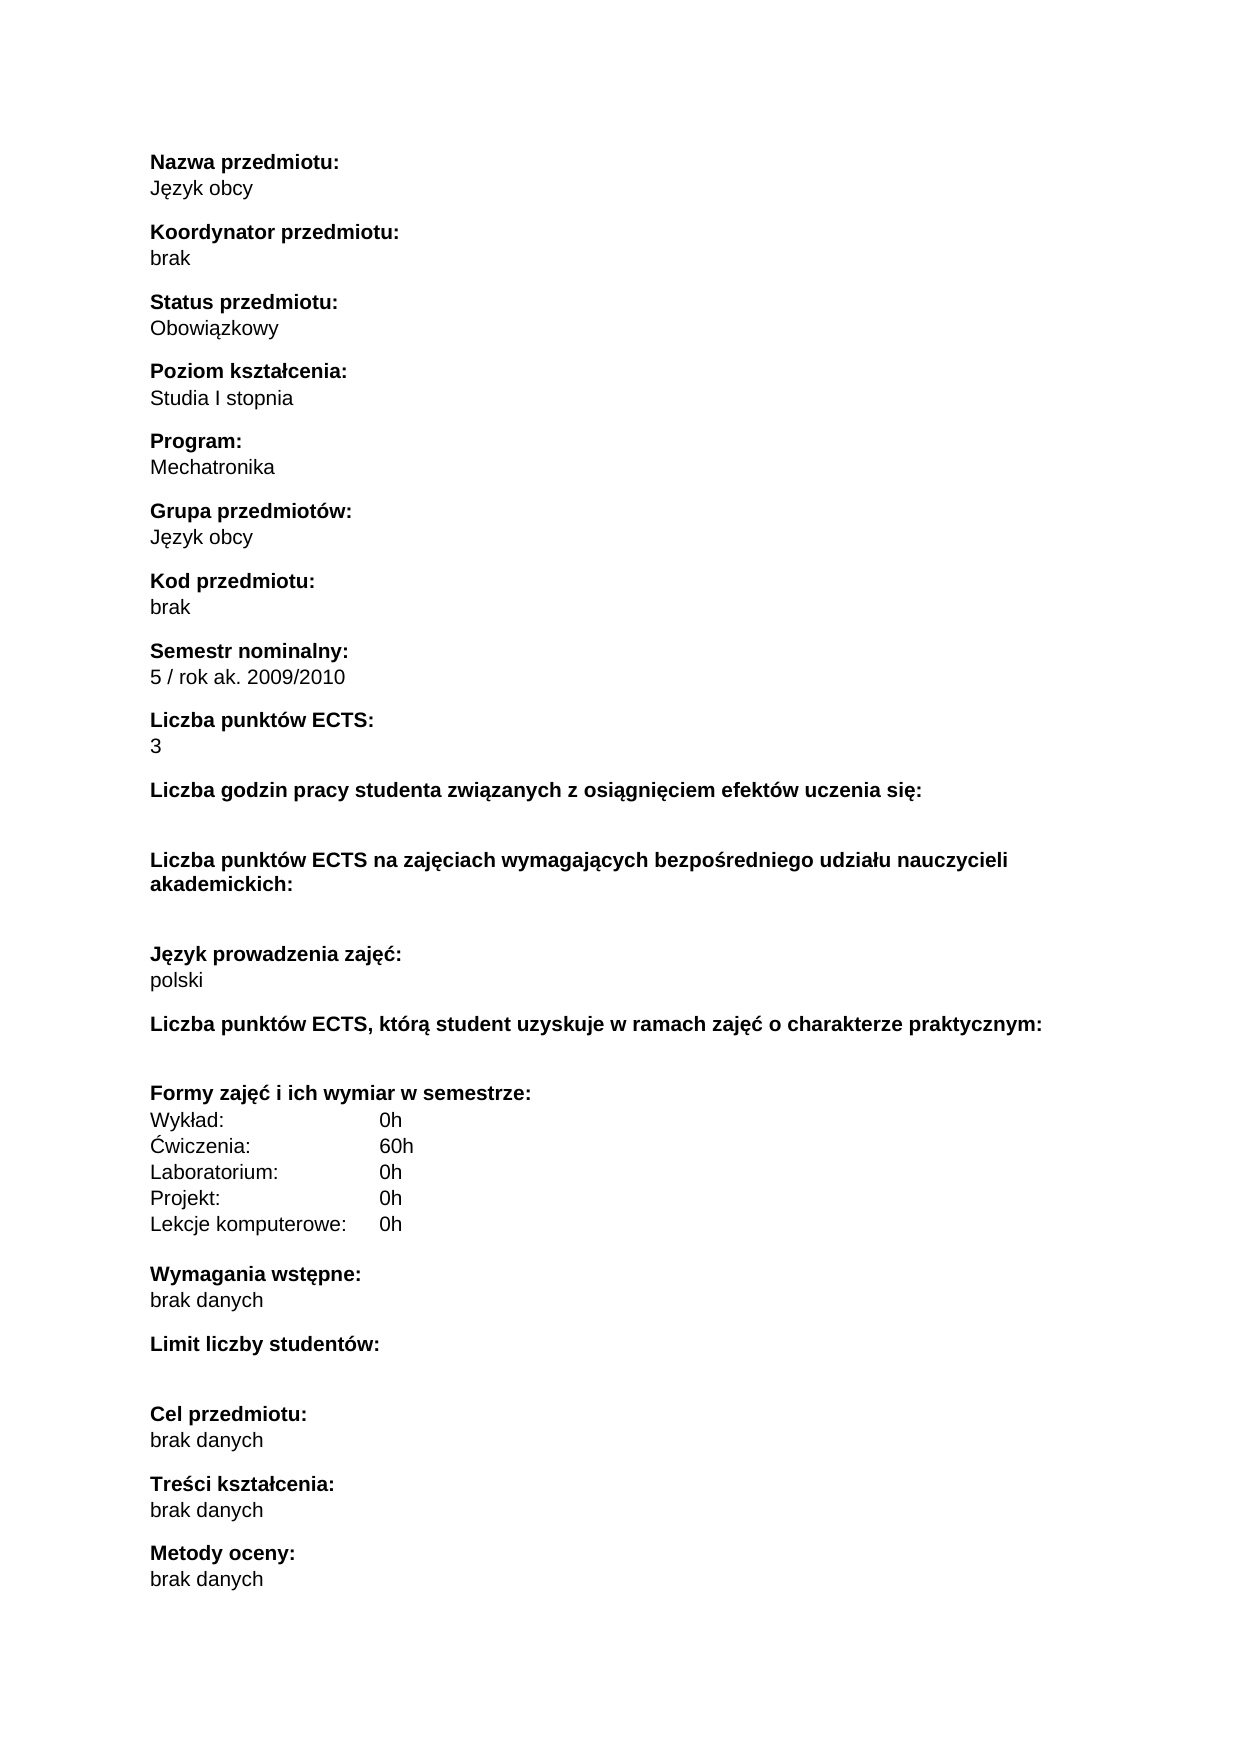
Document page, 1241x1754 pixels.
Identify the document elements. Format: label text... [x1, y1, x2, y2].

text brak danych [150, 1288, 1090, 1312]
text Program: [150, 429, 1090, 453]
table_cell 0h [369, 1184, 597, 1210]
text 5 / rok ak. 2009/2010 [150, 664, 1090, 688]
text Metody oceny: [150, 1541, 1090, 1565]
text Wymagania wstępne: [150, 1262, 1090, 1286]
text Obowiązkowy [150, 316, 1090, 339]
table_cell 0h [369, 1210, 597, 1236]
text brak [150, 246, 1090, 270]
text brak danych [150, 1567, 1090, 1591]
text Kod przedmiotu: [150, 569, 1090, 593]
text brak danych [150, 1497, 1090, 1521]
text Cel przedmiotu: [150, 1402, 1090, 1426]
text Język obcy [150, 525, 1090, 549]
table_header 0h [369, 1108, 597, 1132]
text Nazwa przedmiotu: [150, 150, 1090, 174]
table_cell Projekt: [140, 1186, 367, 1210]
table_cell 60h [369, 1132, 597, 1158]
text Treści kształcenia: [150, 1471, 1090, 1495]
table_header Wykład: [140, 1108, 367, 1132]
text brak danych [150, 1428, 1090, 1452]
table_cell Ćwiczenia: [140, 1134, 367, 1158]
text Grupa przedmiotów: [150, 499, 1090, 523]
text Język prowadzenia zajęć: [150, 942, 1090, 966]
text Koordynator przedmiotu: [150, 220, 1090, 244]
table_cell Lekcje komputerowe: [140, 1212, 367, 1236]
text Liczba godzin pracy studenta związanych z osiągnięciem efektów uczenia się: [150, 778, 1090, 802]
text Limit liczby studentów: [150, 1332, 1090, 1356]
text Semestr nominalny: [150, 638, 1090, 662]
text 3 [150, 734, 1090, 758]
text Status przedmiotu: [150, 289, 1090, 313]
text Mechatronika [150, 455, 1090, 479]
text Poziom kształcenia: [150, 359, 1090, 383]
text Formy zajęć i ich wymiar w semestrze: [150, 1081, 1090, 1105]
text Studia I stopnia [150, 385, 1090, 409]
text Liczba punktów ECTS: [150, 708, 1090, 732]
text brak [150, 595, 1090, 619]
text Liczba punktów ECTS, którą student uzyskuje w ramach zajęć o charakterze praktycznym: [150, 1011, 1090, 1035]
text polski [150, 968, 1090, 992]
text Język obcy [150, 176, 1090, 200]
text Liczba punktów ECTS na zajęciach wymagających bezpośredniego udziału nauczycieli akademickich: [150, 848, 1090, 896]
table_cell Laboratorium: [140, 1160, 367, 1184]
table_cell 0h [369, 1158, 597, 1184]
